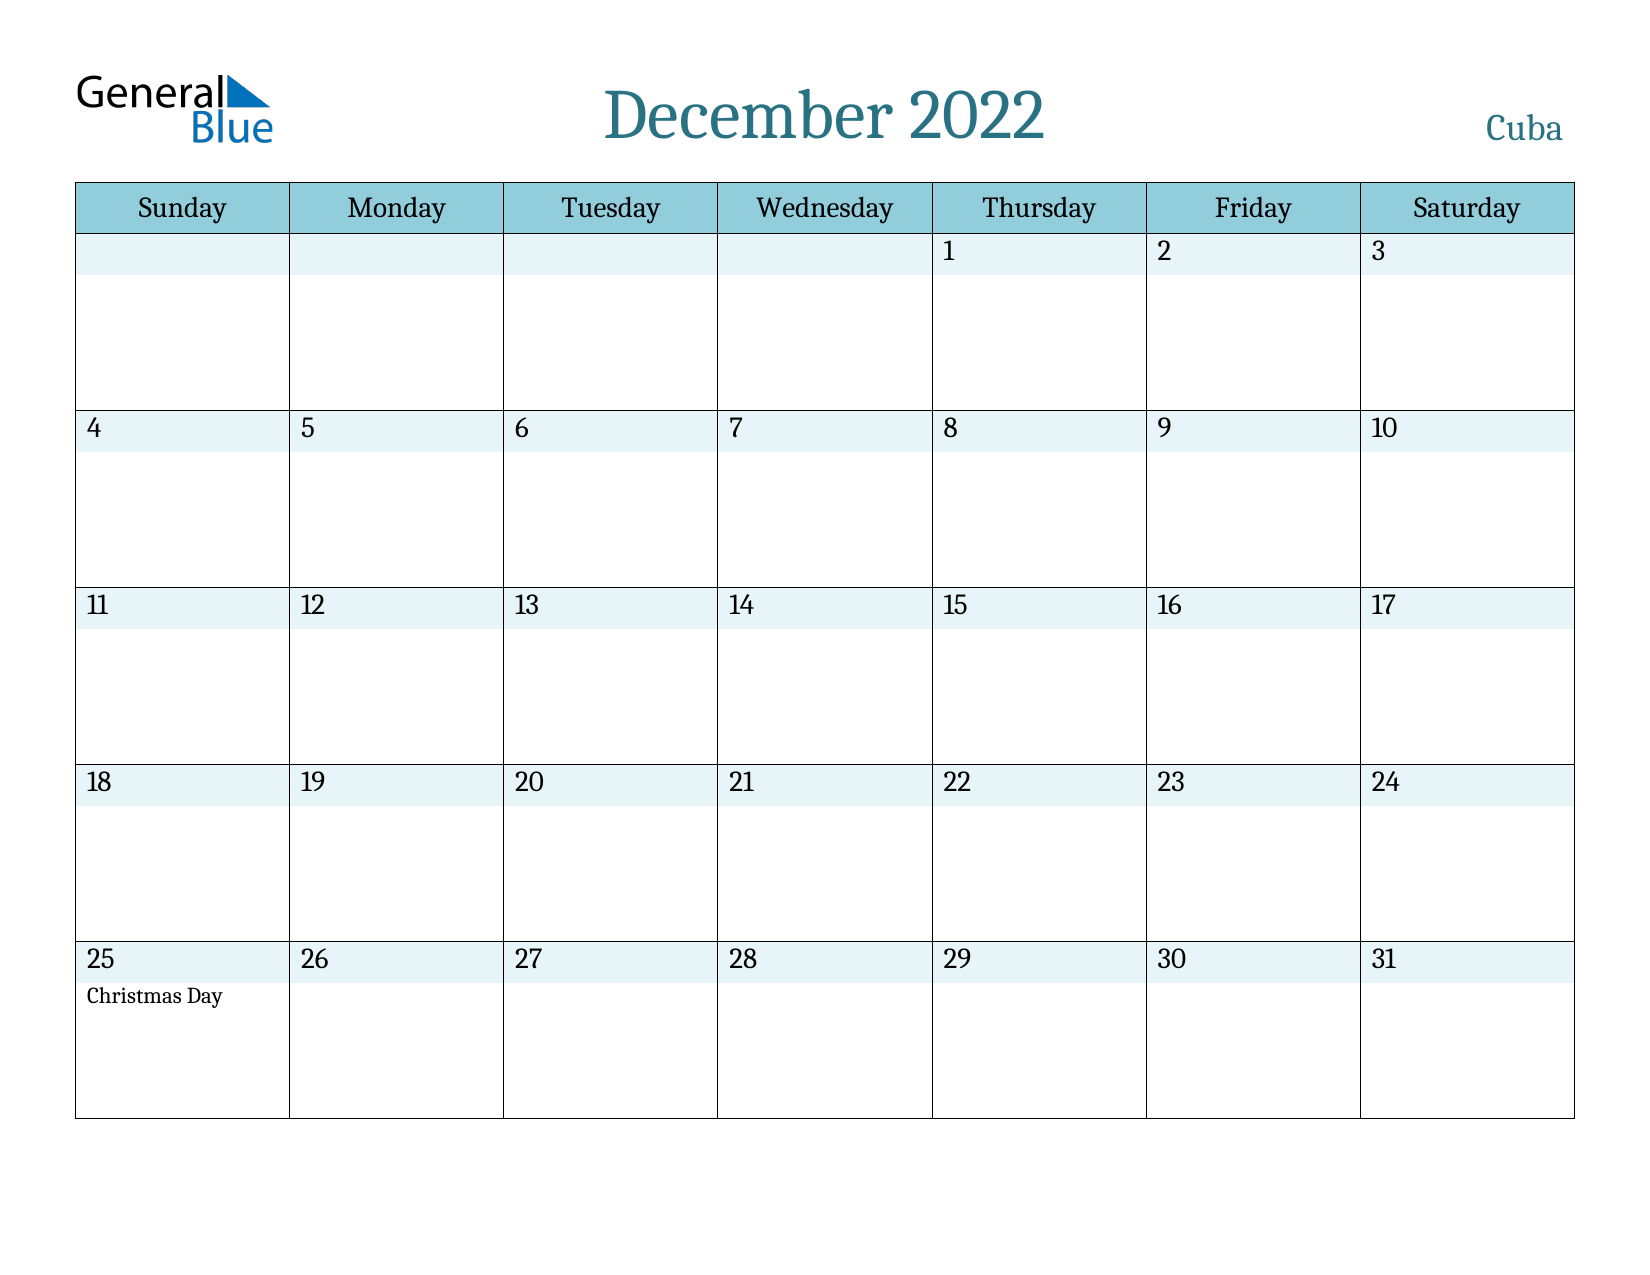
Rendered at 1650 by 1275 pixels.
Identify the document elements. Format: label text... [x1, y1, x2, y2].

table_cell 20 [504, 765, 717, 806]
table_cell 12 [290, 588, 503, 629]
table_cell [933, 806, 1146, 941]
table_cell [290, 629, 503, 764]
table_cell [504, 629, 717, 764]
table_cell 28 [718, 942, 932, 983]
table_cell [504, 275, 717, 410]
table_cell [290, 983, 503, 1118]
table_cell 18 [76, 765, 289, 806]
table_cell 13 [504, 588, 717, 629]
table_cell [1361, 806, 1574, 941]
table_cell [1147, 452, 1360, 587]
table_cell 29 [933, 942, 1146, 983]
table_cell Thursday [933, 183, 1146, 233]
table_cell 10 [1361, 411, 1574, 452]
table_cell 27 [504, 942, 717, 983]
table_cell [76, 629, 289, 764]
table_cell [1147, 983, 1360, 1118]
table_cell 17 [1361, 588, 1574, 629]
table_cell 4 [76, 411, 289, 452]
table_cell 21 [718, 765, 932, 806]
table_cell [718, 629, 932, 764]
table_cell 23 [1147, 765, 1360, 806]
table_cell 3 [1361, 234, 1574, 275]
table_cell 22 [933, 765, 1146, 806]
table_cell [1361, 983, 1574, 1118]
table_cell [76, 275, 289, 410]
table_cell 5 [290, 411, 503, 452]
table_cell [933, 452, 1146, 587]
table_cell [1147, 806, 1360, 941]
table_cell [933, 629, 1146, 764]
table_cell Wednesday [718, 183, 932, 233]
table_cell [290, 452, 503, 587]
table_cell 26 [290, 942, 503, 983]
table_cell [504, 983, 717, 1118]
table_header [76, 75, 503, 182]
table_header December 2022 [504, 75, 1146, 182]
table_cell [718, 983, 932, 1118]
table_cell 9 [1147, 411, 1360, 452]
table_cell [76, 806, 289, 941]
table_cell Monday [290, 183, 503, 233]
table_cell Tuesday [504, 183, 717, 233]
table_cell Sunday [76, 183, 289, 233]
table_cell [1147, 275, 1360, 410]
table_cell [290, 275, 503, 410]
table_cell 16 [1147, 588, 1360, 629]
table_cell [290, 234, 503, 275]
table_cell 7 [718, 411, 932, 452]
table_cell 25 [76, 942, 289, 983]
picture [77, 75, 273, 143]
table_cell 1 [933, 234, 1146, 275]
table_cell 19 [290, 765, 503, 806]
table_cell 2 [1147, 234, 1360, 275]
table_cell 8 [933, 411, 1146, 452]
table_cell 24 [1361, 765, 1574, 806]
table_cell Christmas Day [76, 983, 289, 1118]
table_cell Friday [1147, 183, 1360, 233]
table_cell [1147, 629, 1360, 764]
table_cell [504, 806, 717, 941]
table_cell 15 [933, 588, 1146, 629]
table_cell [933, 275, 1146, 410]
table_cell 6 [504, 411, 717, 452]
table_cell [718, 452, 932, 587]
table_cell [1361, 452, 1574, 587]
table_cell Saturday [1361, 183, 1574, 233]
table_cell [718, 275, 932, 410]
table_cell [76, 234, 289, 275]
table_cell [290, 806, 503, 941]
table_cell [504, 234, 717, 275]
table_cell [933, 983, 1146, 1118]
table_cell 11 [76, 588, 289, 629]
table_cell [1361, 275, 1574, 410]
table_cell [1361, 629, 1574, 764]
table_cell [76, 452, 289, 587]
table_cell [504, 452, 717, 587]
table_cell 31 [1361, 942, 1574, 983]
table_cell [718, 234, 932, 275]
table_cell 30 [1147, 942, 1360, 983]
table_cell [718, 806, 932, 941]
table_header Cuba [1146, 75, 1574, 182]
table_cell 14 [718, 588, 932, 629]
